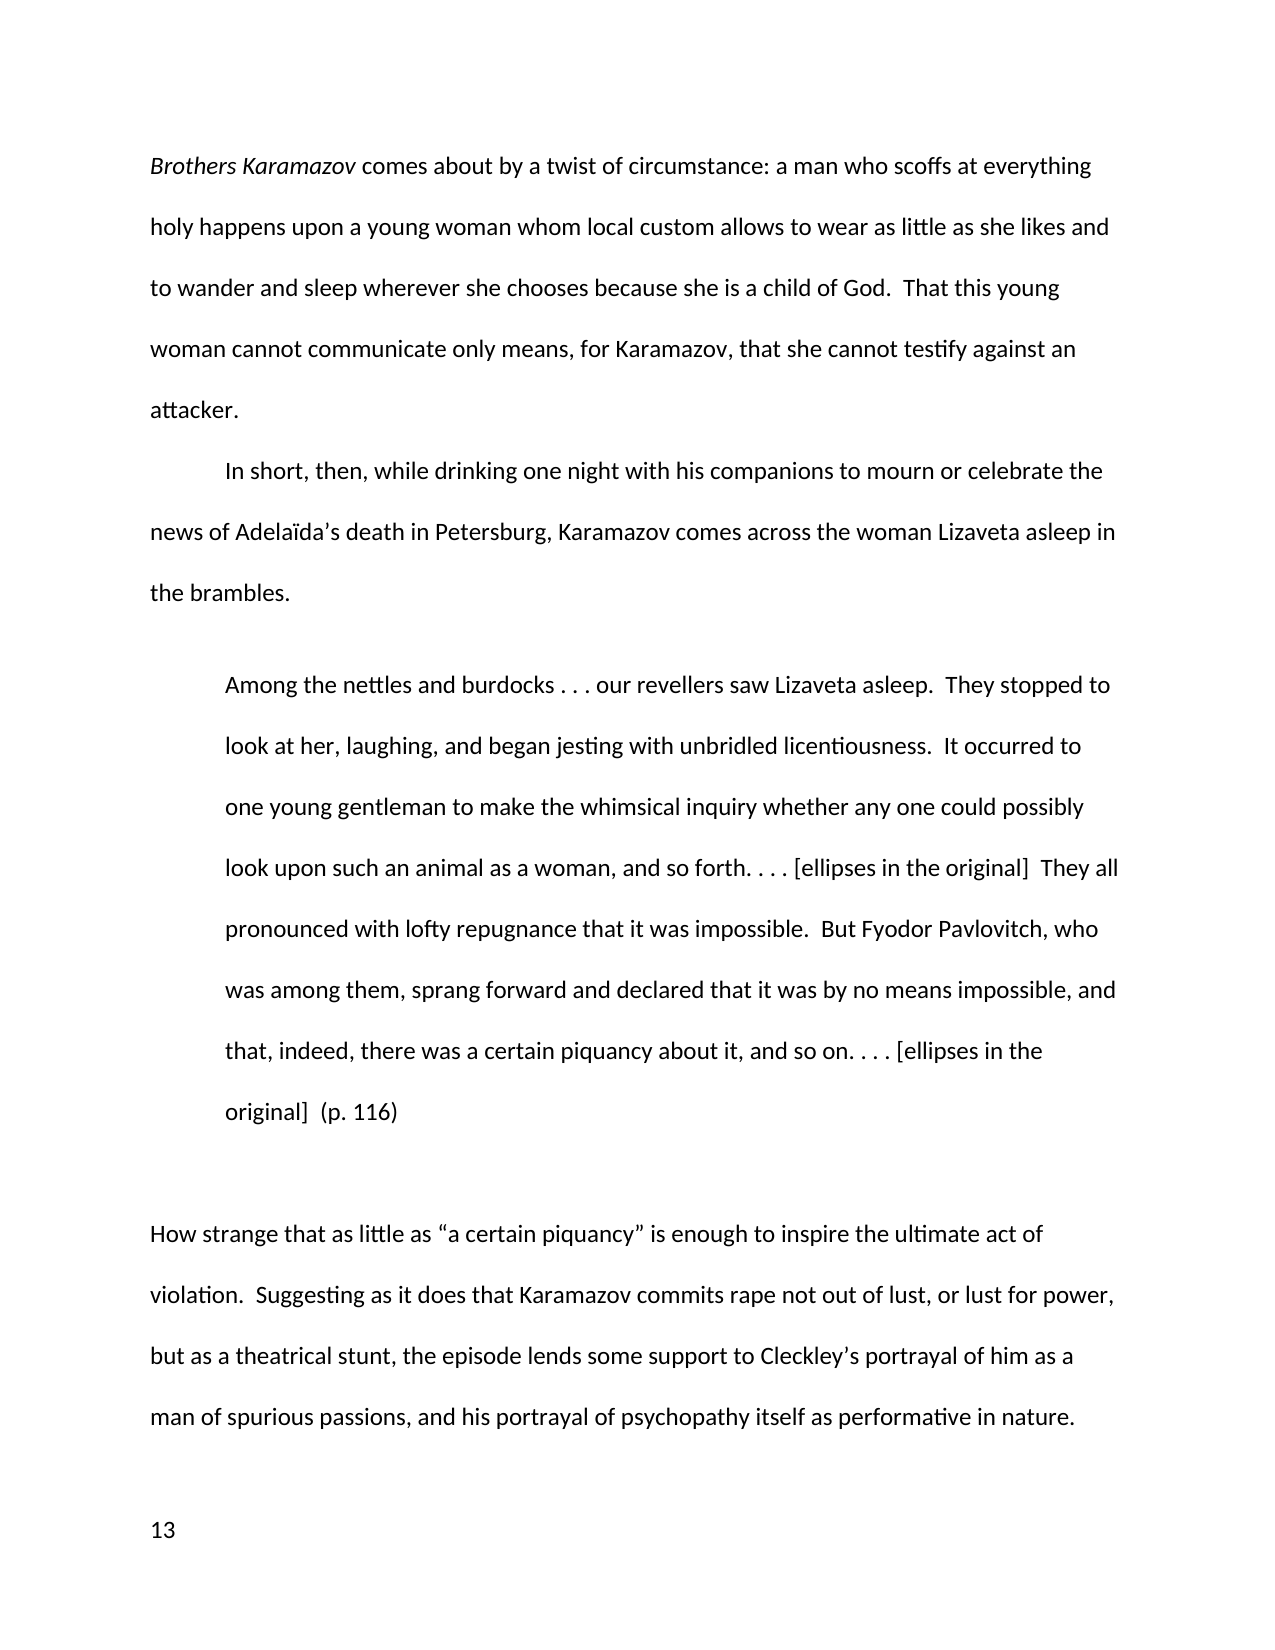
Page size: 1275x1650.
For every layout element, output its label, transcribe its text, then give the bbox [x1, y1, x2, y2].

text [150, 150, 1125, 425]
text How strange that as little as “a certain piquancy” is enough to inspire the ultimate act of violation. Suggesting as it does that Karamazov commits rape not out of lust, or lust for power, but as a theatrical stunt, the episode lends some support to Cleckley’s portrayal of him as a man of spurious passions, and his portrayal of psychopathy itself as performative in nature. [150, 1218, 1125, 1432]
text In short, then, while drinking one night with his companions to mourn or celebrate the news of Adelaïda’s death in Petersburg, Karamazov comes across the woman Lizaveta asleep in the brambles. [150, 455, 1125, 608]
text Among the nettles and burdocks . . . our revellers saw Lizaveta asleep. They stopped to look at her, laughing, and began jesting with unbridled licentiousness. It occurred to one young gentleman to make the whimsical inquiry whether any one could possibly look upon such an animal as a woman, and so forth. . . . [ellipses in the original] They all pronounced with lofty repugnance that it was impossible. But Fyodor Pavlovitch, who was among them, sprang forward and declared that it was by no means impossible, and that, indeed, there was a certain piquancy about it, and so on. . . . [ellipses in the original] (p. 116) [225, 669, 1125, 1127]
